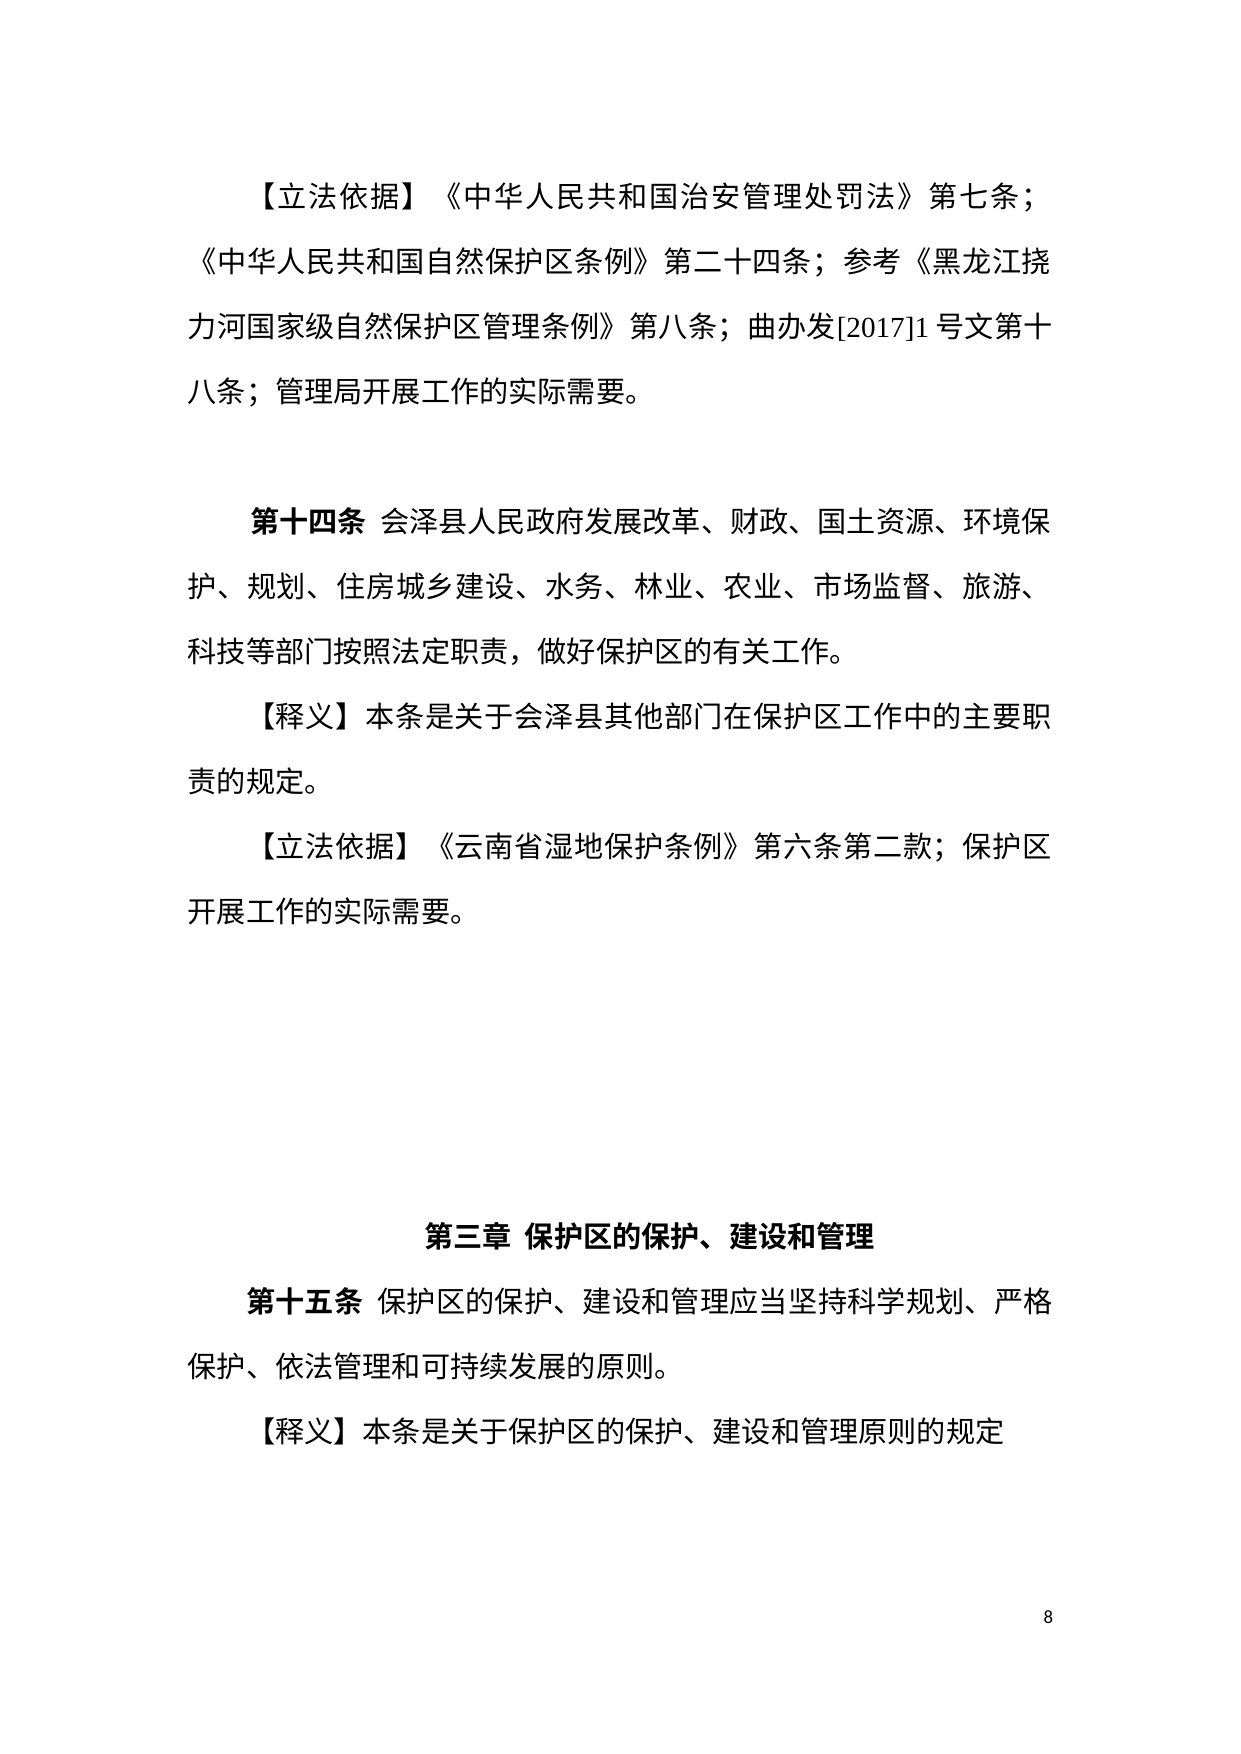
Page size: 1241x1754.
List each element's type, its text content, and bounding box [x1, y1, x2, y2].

text 第三章 保护区的保护、建设和管理 [187, 1202, 1053, 1267]
text 【释义】本条是关于保护区的保护、建设和管理原则的规定 [187, 1397, 1053, 1462]
text 第十五条 保护区的保护、建设和管理应当坚持科学规划、严格保护、依法管理和可持续发展的原则。 [187, 1267, 1053, 1397]
text 【立法依据】《云南省湿地保护条例》第六条第二款；保护区开展工作的实际需要。 [187, 812, 1053, 942]
text 【立法依据】《中华人民共和国治安管理处罚法》第七条；《中华人民共和国自然保护区条例》第二十四条；参考《黑龙江挠力河国家级自然保护区管理条例》第八条；曲办发[2017]1号文第十八条；管理局开展工作的实际需要。 [187, 162, 1053, 422]
text 第十四条 会泽县人民政府发展改革、财政、国土资源、环境保护、规划、住房城乡建设、水务、林业、农业、市场监督、旅游、科技等部门按照法定职责，做好保护区的有关工作。 [187, 487, 1053, 682]
text 【释义】本条是关于会泽县其他部门在保护区工作中的主要职责的规定。 [187, 682, 1053, 812]
